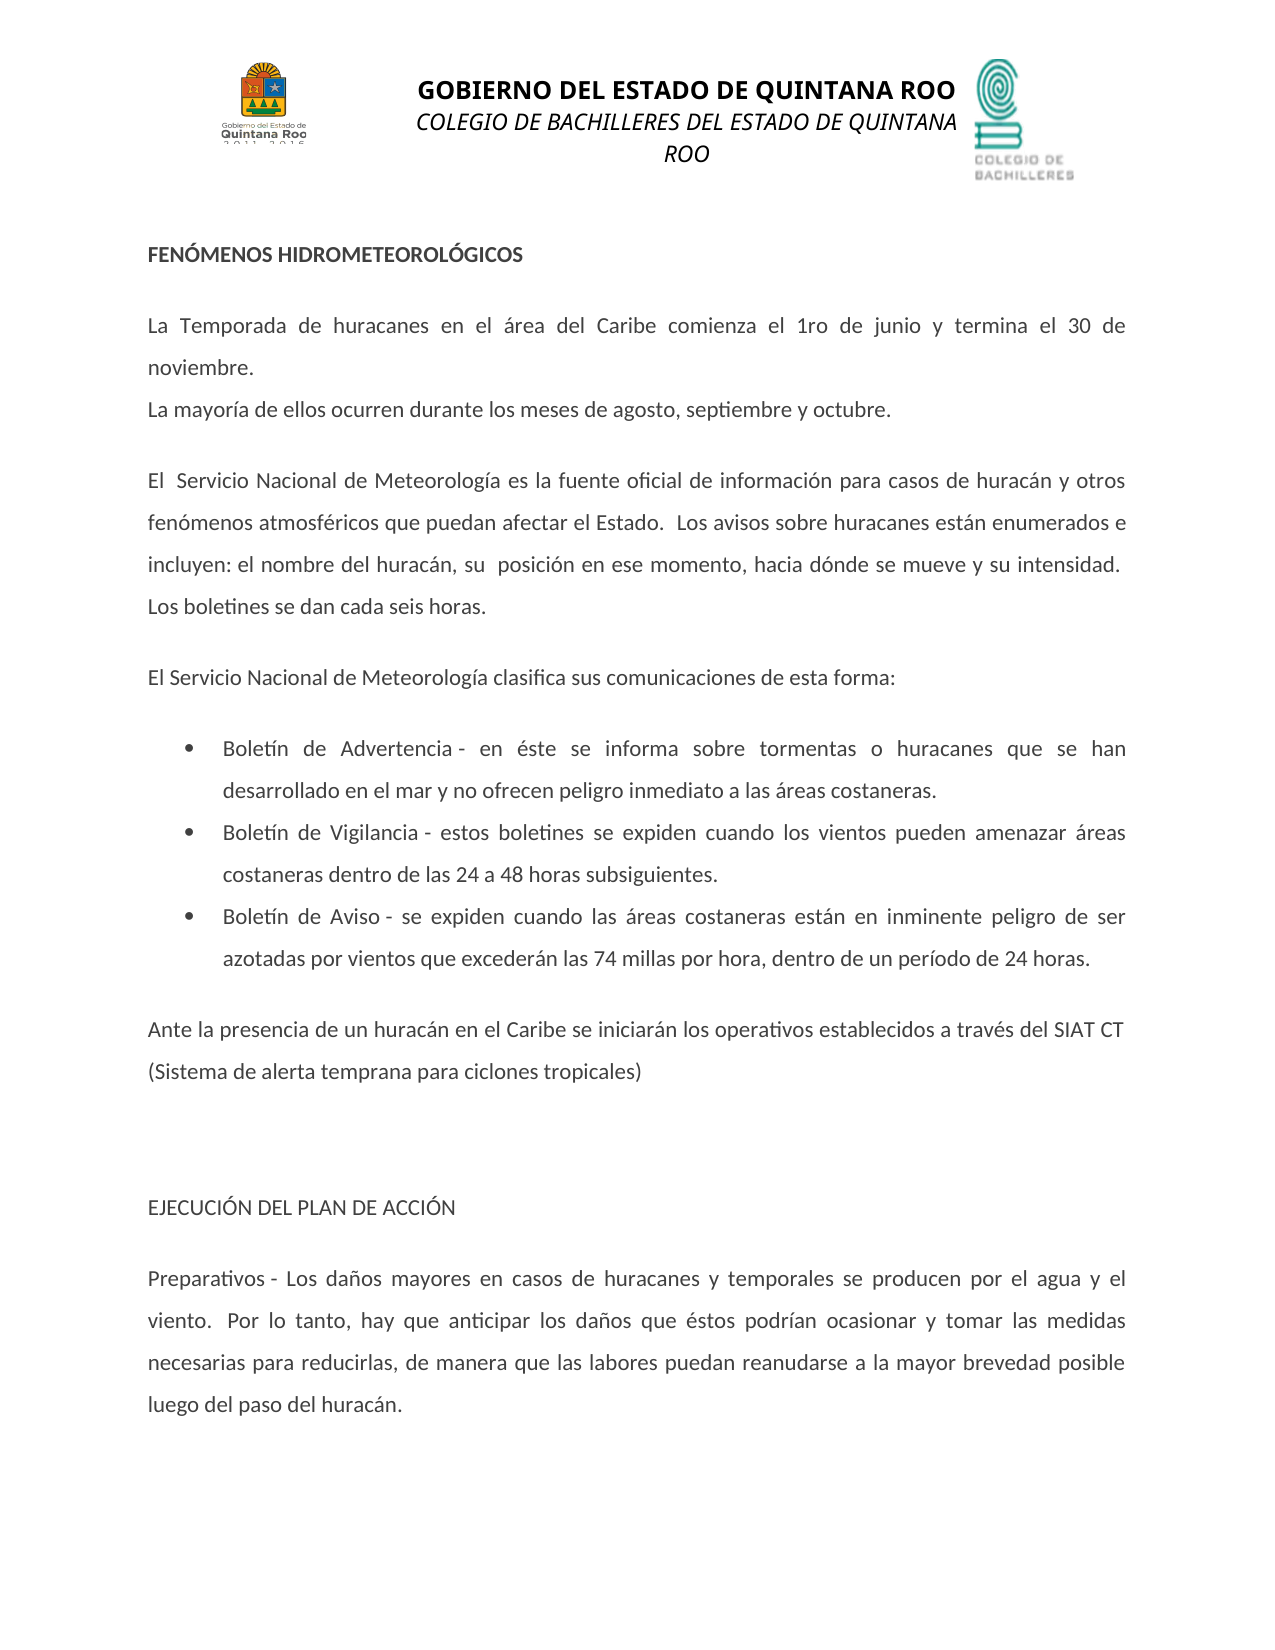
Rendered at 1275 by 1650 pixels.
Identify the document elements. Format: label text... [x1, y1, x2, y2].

list Boletín de Advertencia - en éste se informa sobre tormentas o huracanes que se han desarrollado en el mar y no ofrecen peligro inmediato a las áreas costaneras. [185, 734, 1127, 804]
text EJECUCIÓN DEL PLAN DE ACCIÓN [148, 1193, 1127, 1221]
text El Servicio Nacional de Meteorología es la fuente oficial de información para casos de huracán y otros fenómenos atmosféricos que puedan afectar el Estado. Los avisos sobre huracanes están enumerados e incluyen: el nombre del huracán, su posición en ese momento, hacia dónde se mueve y su intensidad. Los boletines se dan cada seis horas. [148, 466, 1127, 620]
list Boletín de Vigilancia - estos boletines se expiden cuando los vientos pueden amenazar áreas costaneras dentro de las 24 a 48 horas subsiguientes. [185, 818, 1127, 888]
text FENÓMENOS HIDROMETEOROLÓGICOS [148, 240, 1127, 268]
text Preparativos - Los daños mayores en casos de huracanes y temporales se producen por el agua y el viento. Por lo tanto, hay que anticipar los daños que éstos podrían ocasionar y tomar las medidas necesarias para reducirlas, de manera que las labores puedan reanudarse a la mayor brevedad posible luego del paso del huracán. [148, 1264, 1127, 1418]
text Ante la presencia de un huracán en el Caribe se iniciarán los operativos establecidos a través del SIAT CT (Sistema de alerta temprana para ciclones tropicales) [148, 1015, 1127, 1085]
picture [974, 59, 1075, 182]
picture [221, 62, 307, 144]
list Boletín de Aviso - se expiden cuando las áreas costaneras están en inminente peligro de ser azotadas por vientos que excederán las 74 millas por hora, dentro de un período de 24 horas. [185, 902, 1127, 972]
text La Temporada de huracanes en el área del Caribe comienza el 1ro de junio y termina el 30 de noviembre. La mayoría de ellos ocurren durante los meses de agosto, septiembre y octubre. [148, 311, 1127, 423]
text El Servicio Nacional de Meteorología clasifica sus comunicaciones de esta forma: [148, 663, 1127, 691]
